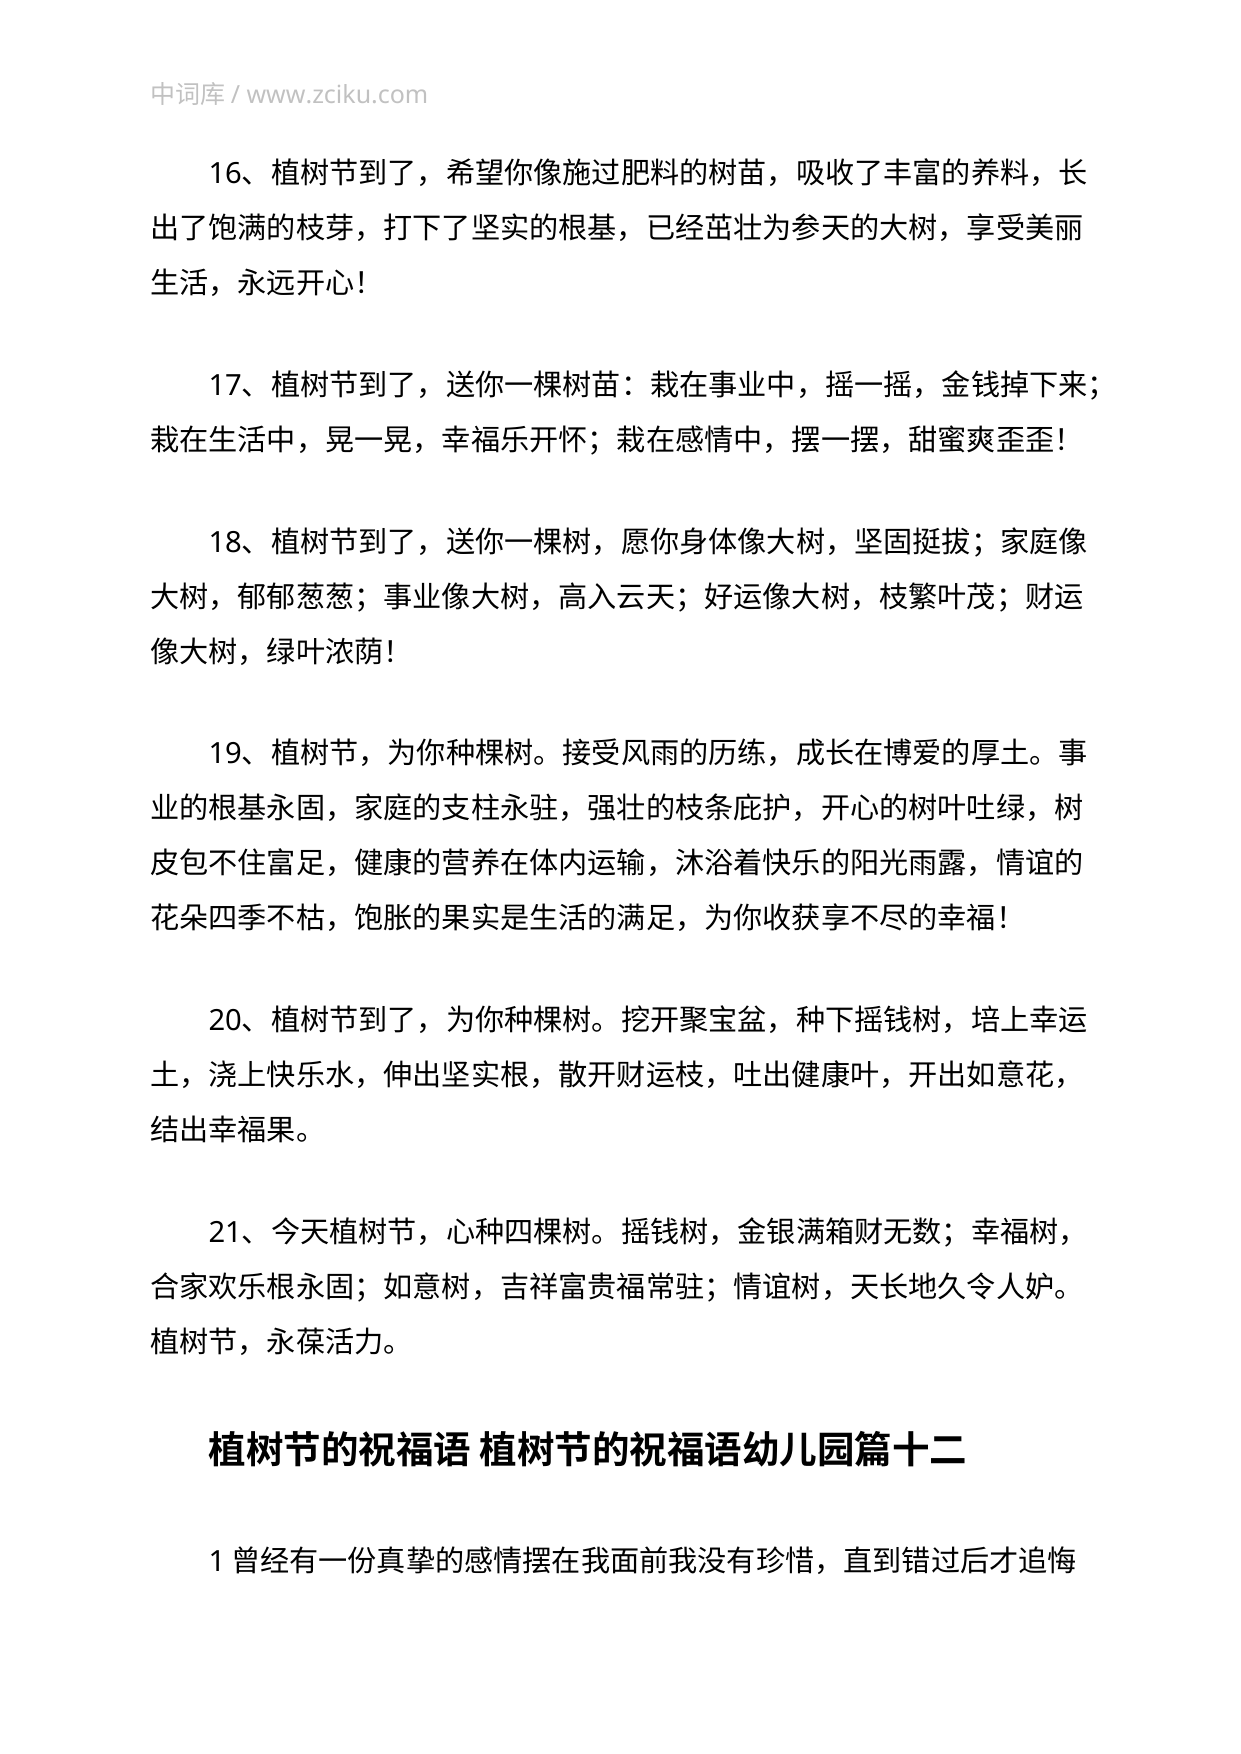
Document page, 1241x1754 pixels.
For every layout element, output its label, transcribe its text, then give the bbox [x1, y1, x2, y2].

text 18、植树节到了，送你一棵树，愿你身体像大树，坚固挺拔；家庭像大树，郁郁葱葱；事业像大树，高入云天；好运像大树，枝繁叶茂；财运像大树，绿叶浓荫！ [150, 518, 1090, 671]
text 16、植树节到了，希望你像施过肥料的树苗，吸收了丰富的养料，长出了饱满的枝芽，打下了坚实的根基，已经茁壮为参天的大树，享受美丽生活，永远开心！ [150, 150, 1090, 302]
text 21、今天植树节，心种四棵树。摇钱树，金银满箱财无数；幸福树，合家欢乐根永固；如意树，吉祥富贵福常驻；情谊树，天长地久令人妒。植树节，永葆活力。 [150, 1208, 1090, 1361]
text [150, 1537, 1090, 1580]
text 20、植树节到了，为你种棵树。挖开聚宝盆，种下摇钱树，培上幸运土，浇上快乐水，伸出坚实根，散开财运枝，吐出健康叶，开出如意花，结出幸福果。 [150, 997, 1090, 1149]
text 植树节的祝福语 植树节的祝福语幼儿园篇十二 [150, 1420, 1090, 1474]
text 19、植树节，为你种棵树。接受风雨的历练，成长在博爱的厚土。事业的根基永固，家庭的支柱永驻，强壮的枝条庇护，开心的树叶吐绿，树皮包不住富足，健康的营养在体内运输，沐浴着快乐的阳光雨露，情谊的花朵四季不枯，饱胀的果实是生活的满足，为你收获享不尽的幸福！ [150, 730, 1090, 937]
text 17、植树节到了，送你一棵树苗：栽在事业中，摇一摇，金钱掉下来；栽在生活中，晃一晃，幸福乐开怀；栽在感情中，摆一摆，甜蜜爽歪歪！ [150, 362, 1090, 459]
